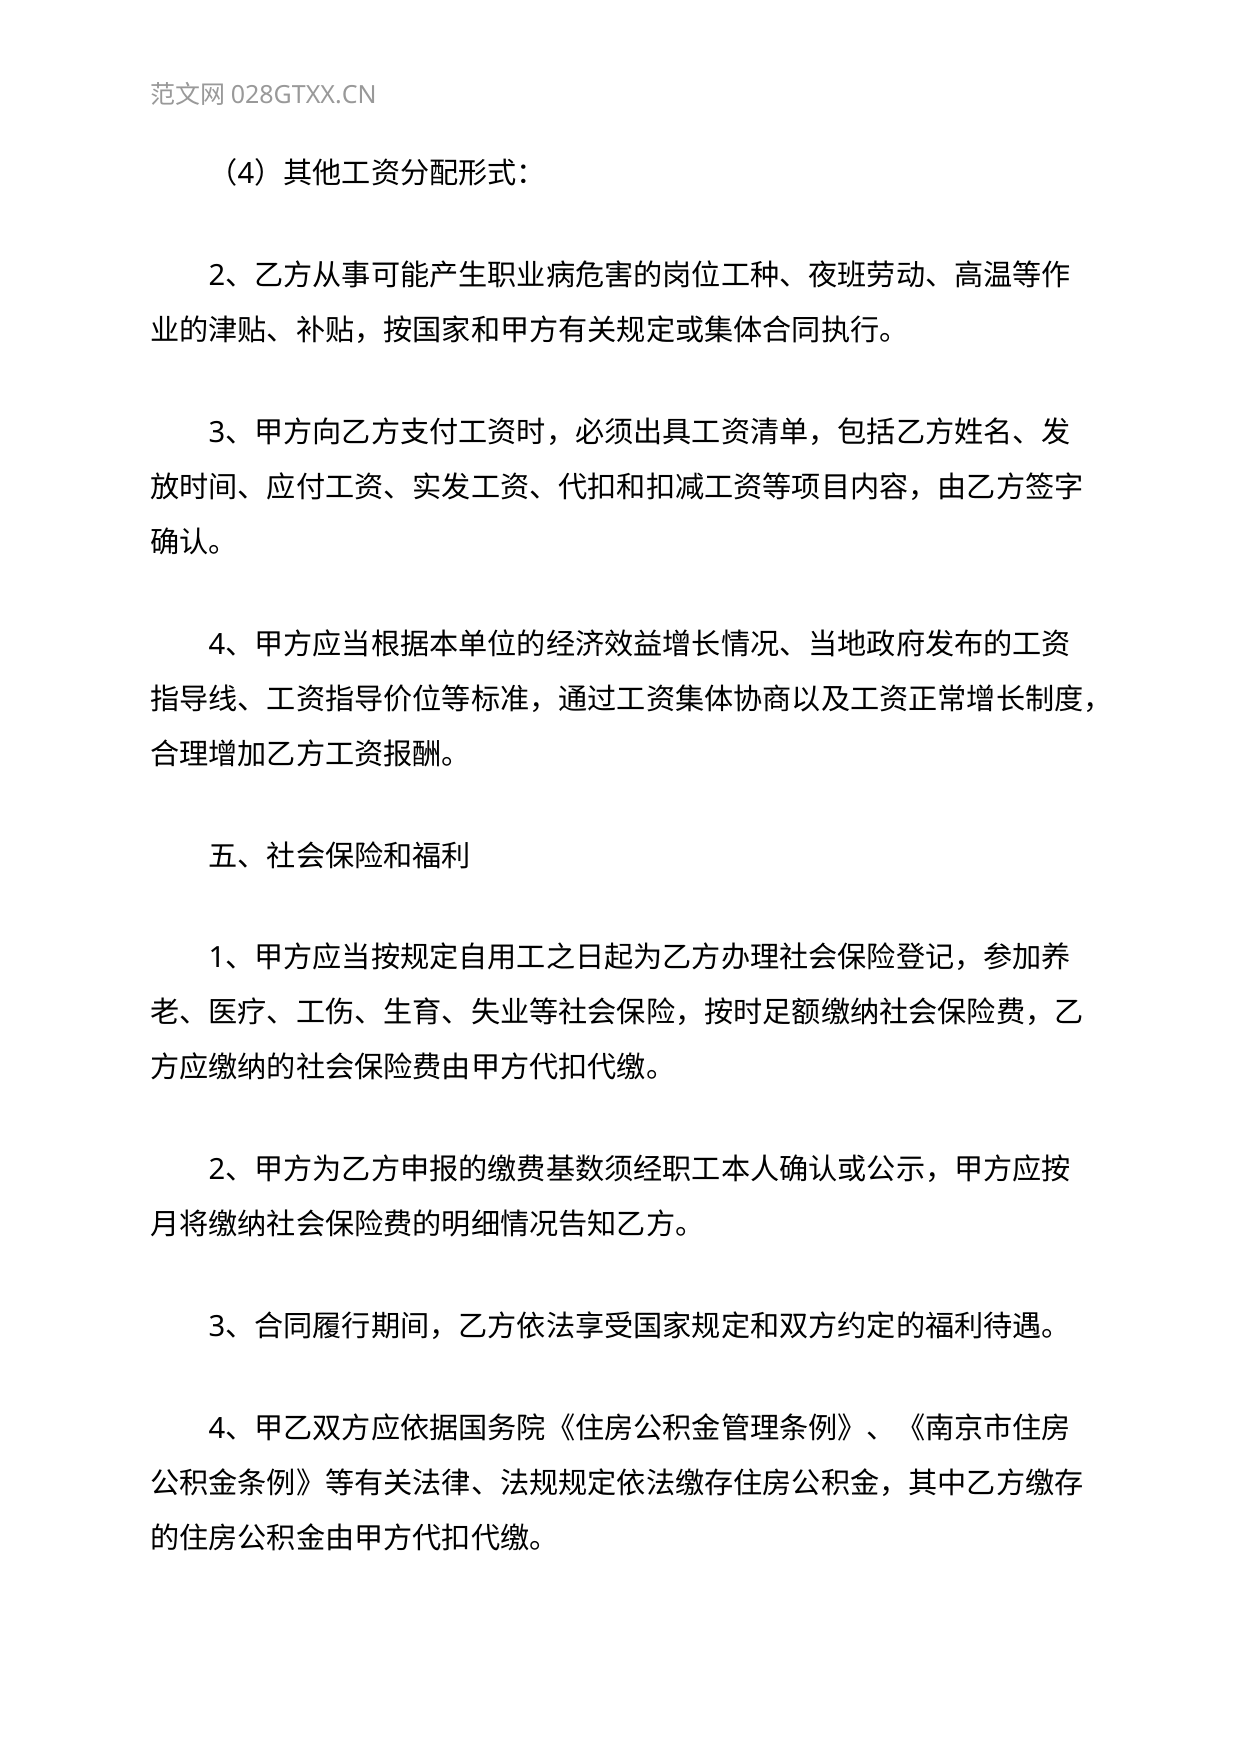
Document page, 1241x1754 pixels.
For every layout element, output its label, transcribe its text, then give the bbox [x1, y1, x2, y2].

text （4）其他工资分配形式： [150, 150, 1090, 192]
text 3、甲方向乙方支付工资时，必须出具工资清单，包括乙方姓名、发放时间、应付工资、实发工资、代扣和扣减工资等项目内容，由乙方签字确认。 [150, 409, 1090, 561]
text 3、合同履行期间，乙方依法享受国家规定和双方约定的福利待遇。 [150, 1302, 1090, 1345]
text 五、社会保险和福利 [150, 832, 1090, 874]
text 1、甲方应当按规定自用工之日起为乙方办理社会保险登记，参加养老、医疗、工伤、生育、失业等社会保险，按时足额缴纳社会保险费，乙方应缴纳的社会保险费由甲方代扣代缴。 [150, 934, 1090, 1086]
text 2、甲方为乙方申报的缴费基数须经职工本人确认或公示，甲方应按月将缴纳社会保险费的明细情况告知乙方。 [150, 1146, 1090, 1243]
text 4、甲乙双方应依据国务院《住房公积金管理条例》、《南京市住房公积金条例》等有关法律、法规规定依法缴存住房公积金，其中乙方缴存的住房公积金由甲方代扣代缴。 [150, 1404, 1090, 1556]
text 4、甲方应当根据本单位的经济效益增长情况、当地政府发布的工资指导线、工资指导价位等标准，通过工资集体协商以及工资正常增长制度，合理增加乙方工资报酬。 [150, 620, 1090, 773]
text 2、乙方从事可能产生职业病危害的岗位工种、夜班劳动、高温等作业的津贴、补贴，按国家和甲方有关规定或集体合同执行。 [150, 252, 1090, 349]
